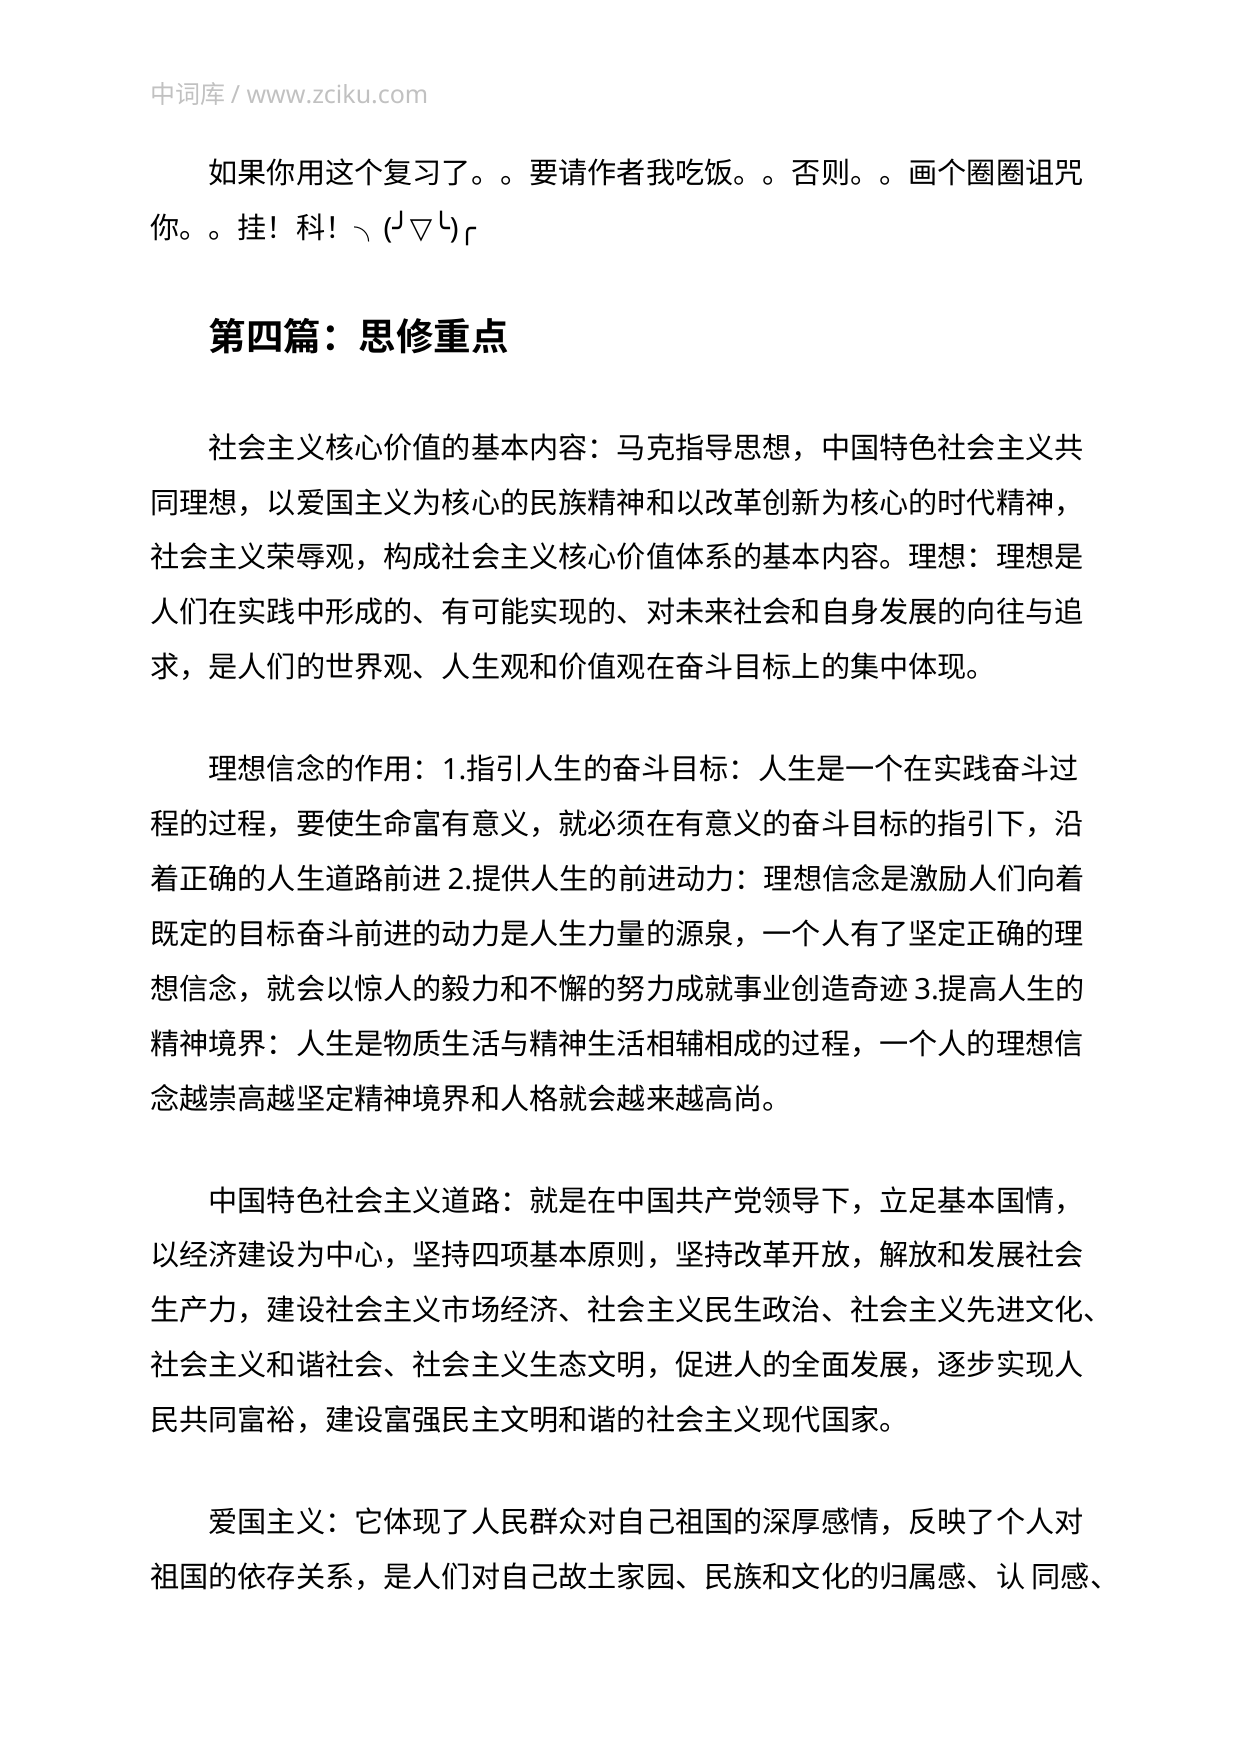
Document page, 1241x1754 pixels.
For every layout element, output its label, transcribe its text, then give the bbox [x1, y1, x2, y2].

text 第四篇：思修重点 [150, 307, 1090, 361]
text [150, 1498, 1090, 1596]
text 社会主义核心价值的基本内容：马克指导思想，中国特色社会主义共同理想，以爱国主义为核心的民族精神和以改革创新为核心的时代精神，社会主义荣辱观，构成社会主义核心价值体系的基本内容。理想：理想是人们在实践中形成的、有可能实现的、对未来社会和自身发展的向往与追求，是人们的世界观、人生观和价值观在奋斗目标上的集中体现。 [150, 424, 1090, 686]
text 理想信念的作用：1.指引人生的奋斗目标：人生是一个在实践奋斗过程的过程，要使生命富有意义，就必须在有意义的奋斗目标的指引下，沿着正确的人生道路前进2.提供人生的前进动力：理想信念是激励人们向着既定的目标奋斗前进的动力是人生力量的源泉，一个人有了坚定正确的理想信念，就会以惊人的毅力和不懈的努力成就事业创造奇迹3.提高人生的精神境界：人生是物质生活与精神生活相辅相成的过程，一个人的理想信念越崇高越坚定精神境界和人格就会越来越高尚。 [150, 746, 1090, 1118]
text 如果你用这个复习了。。要请作者我吃饭。。否则。。画个圈圈诅咒你。。挂！科！╮(╯▽╰)╭ [150, 150, 1090, 247]
text 中国特色社会主义道路：就是在中国共产党领导下，立足基本国情，以经济建设为中心，坚持四项基本原则，坚持改革开放，解放和发展社会生产力，建设社会主义市场经济、社会主义民生政治、社会主义先进文化、社会主义和谐社会、社会主义生态文明，促进人的全面发展，逐步实现人民共同富裕，建设富强民主文明和谐的社会主义现代国家。 [150, 1177, 1090, 1439]
